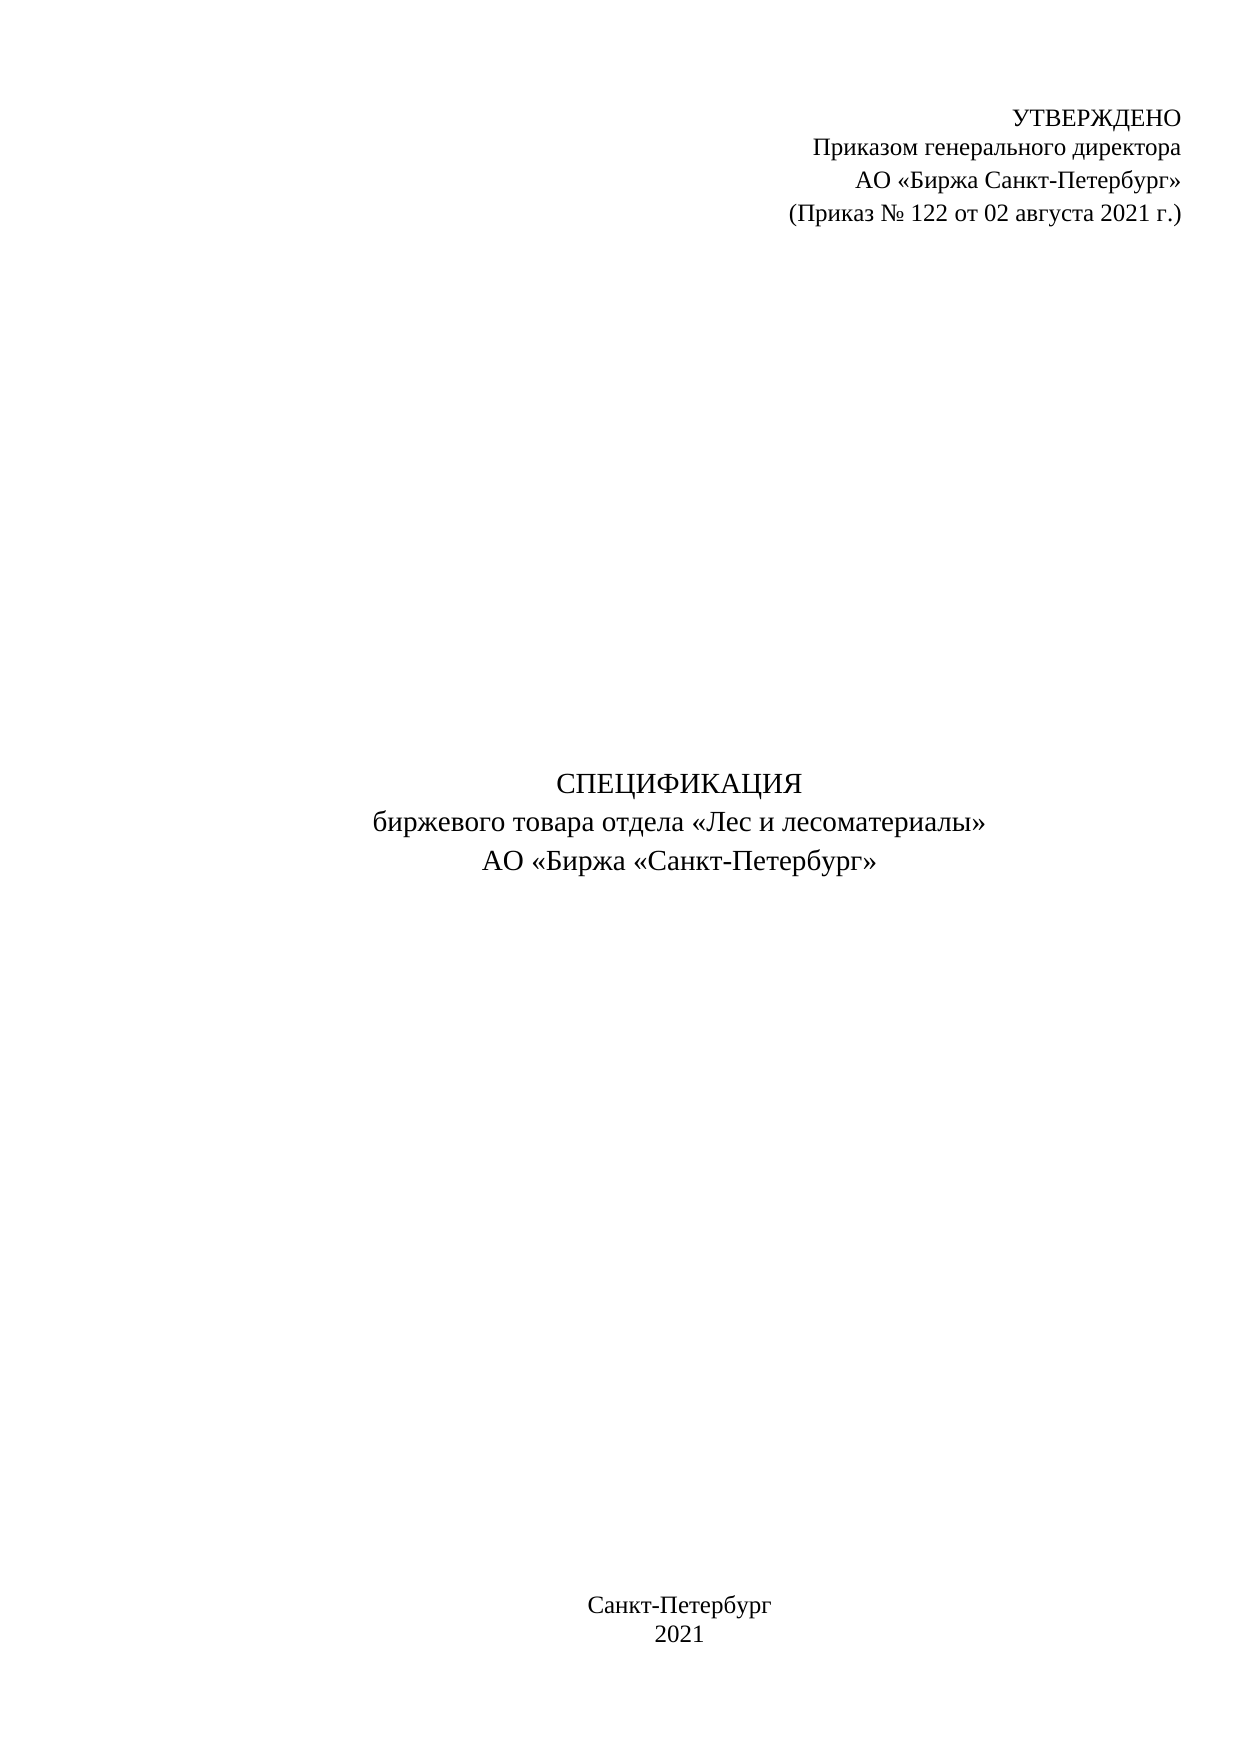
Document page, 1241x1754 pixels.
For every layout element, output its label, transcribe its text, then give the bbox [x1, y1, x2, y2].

text (Приказ № 122 от 02 августа 2021 г.) [177, 198, 1181, 227]
text Санкт-Петербург [177, 1590, 1181, 1619]
text СПЕЦИФИКАЦИЯ [177, 766, 1181, 799]
text УТВЕРЖДЕНО [177, 103, 1181, 132]
text АО «Биржа Санкт-Петербург» [177, 165, 1181, 194]
text биржевого товара отдела «Лес и лесоматериалы» [177, 804, 1181, 838]
text АО «Биржа «Санкт-Петербург» [177, 843, 1181, 876]
text 2021 [177, 1619, 1181, 1648]
text Приказом генерального директора [177, 132, 1181, 161]
